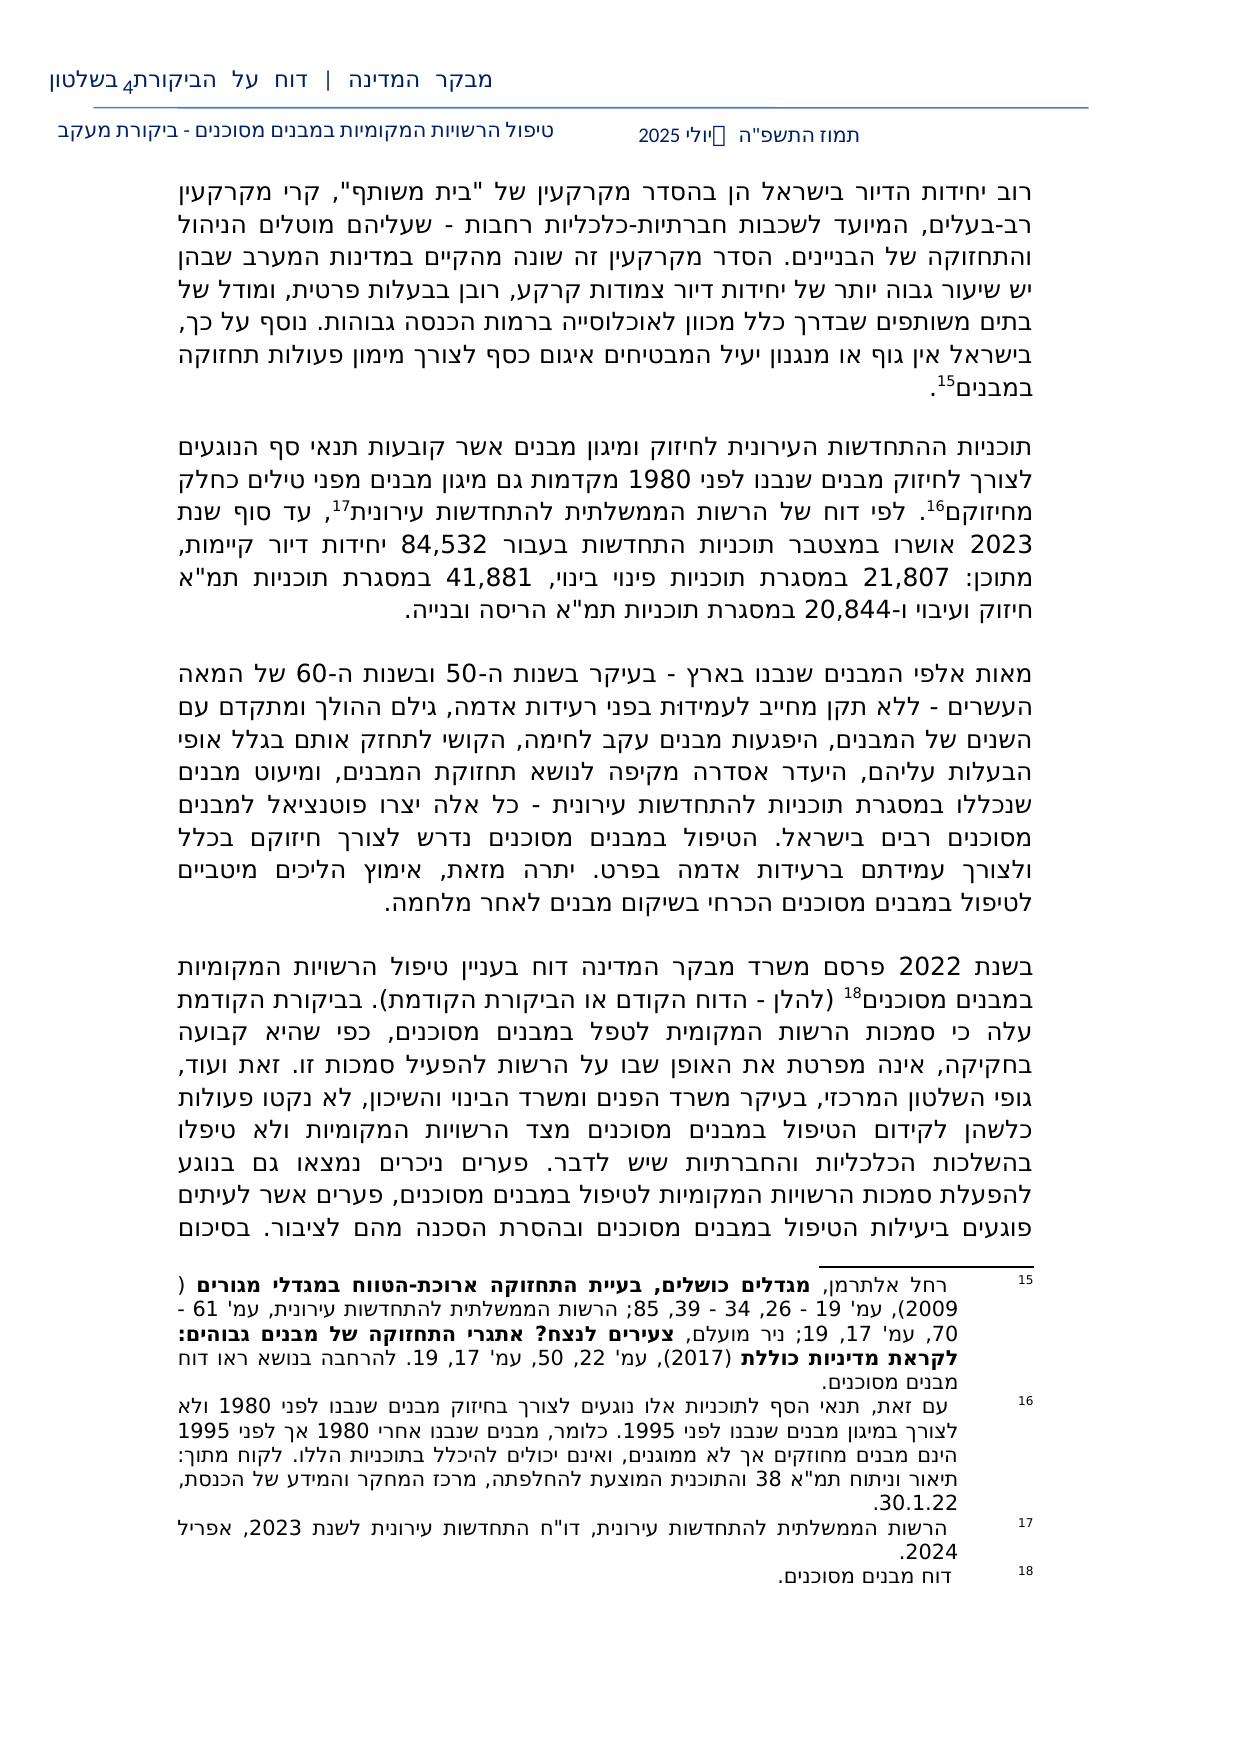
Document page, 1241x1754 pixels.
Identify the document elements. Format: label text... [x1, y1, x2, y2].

text מאות אלפי המבנים שנבנו בארץ - בעיקר בשנות ה-50 ובשנות ה-60 של המאה העשרים - ללא תקן מחייב לעמידוּת בפני רעידות אדמה, גילם ההולך ומתקדם עם השנים של המבנים, היפגעות מבנים עקב לחימה, הקושי לתחזק אותם בגלל אופי הבעלות עליהם, היעדר אסדרה מקיפה לנושא תחזוקת המבנים, ומיעוט מבנים שנכללו במסגרת תוכניות להתחדשות עירונית - כל אלה יצרו פוטנציאל למבנים מסוכנים רבים בישראל. הטיפול במבנים מסוכנים נדרש לצורך חיזוקם בכלל ולצורך עמידתם ברעידות אדמה בפרט. יתרה מזאת, אימוץ הליכים מיטביים לטיפול במבנים מסוכנים הכרחי בשיקום מבנים לאחר מלחמה. [177, 660, 1033, 917]
text רוב יחידות הדיור בישראל הן בהסדר מקרקעין של "בית משותף", קרי מקרקעין רב-בעלים, המיועד לשכבות חברתיות-כלכליות רחבות - שעליהם מוטלים הניהול והתחזוקה של הבניינים. הסדר מקרקעין זה שונה מהקיים במדינות המערב שבהן יש שיעור גבוה יותר של יחידות דיור צמודות קרקע, רובן בבעלות פרטית, ומודל של בתים משותפים שבדרך כלל מכוון לאוכלוסייה ברמות הכנסה גבוהות. נוסף על כך, בישראל אין גוף או מנגנון יעיל המבטיחים איגום כסף לצורך מימון פעולות תחזוקה במבנים. [177, 177, 1033, 402]
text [177, 952, 1033, 1242]
text תוכניות ההתחדשות העירונית לחיזוק ומיגון מבנים אשר קובעות תנאי סף הנוגעים לצורך לחיזוק מבנים שנבנו לפני 1980 מקדמות גם מיגון מבנים מפני טילים כחלק מחיזוקם. לפי דוח של הרשות הממשלתית להתחדשות עירונית, עד סוף שנת 2023 אושרו במצטבר תוכניות התחדשות בעבור 84,532 יחידות דיור קיימות, מתוכן: 21,807 במסגרת תוכניות פינוי בינוי, 41,881 במסגרת תוכניות תמ"א חיזוק ועיבוי ו-20,844 במסגרת תוכניות תמ"א הריסה ובנייה. [177, 432, 1033, 624]
